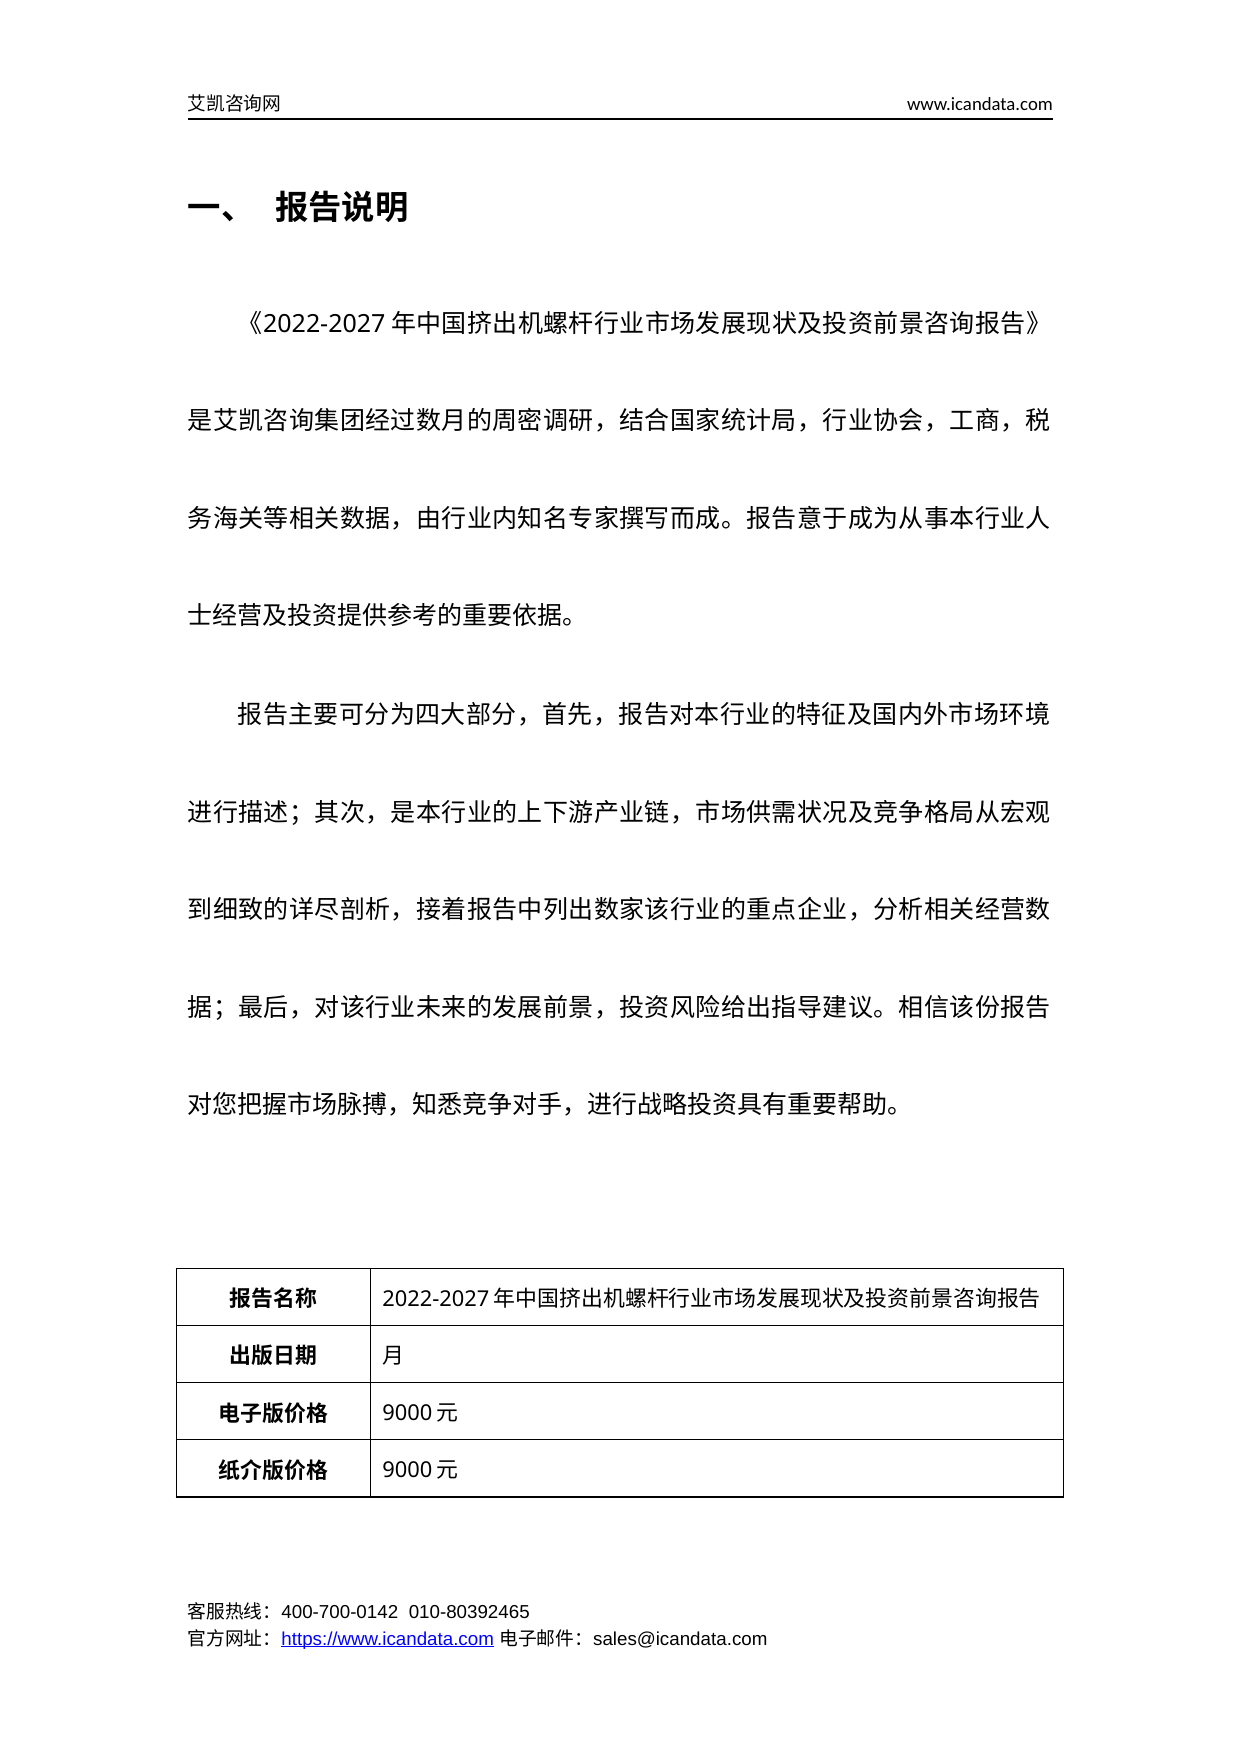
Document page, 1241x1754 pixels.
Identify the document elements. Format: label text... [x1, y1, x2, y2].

table_cell 9000元 [371, 1383, 1063, 1439]
table_cell 月 [371, 1326, 1063, 1382]
subtitle 报告说明 [187, 172, 1053, 237]
table_cell 纸介版价格 [177, 1440, 370, 1496]
text 报告主要可分为四大部分，首先，报告对本行业的特征及国内外市场环境进行描述；其次，是本行业的上下游产业链，市场供需状况及竞争格局从宏观到细致的详尽剖析，接着报告中列出数家该行业的重点企业，分析相关经营数据；最后，对该行业未来的发展前景，投资风险给出指导建议。相信该份报告对您把握市场脉搏，知悉竞争对手，进行战略投资具有重要帮助。 [187, 681, 1053, 1136]
table_cell 电子版价格 [177, 1383, 370, 1439]
table_cell 出版日期 [177, 1326, 370, 1382]
table_cell 9000元 [371, 1440, 1063, 1496]
text 《2022-2027年中国挤出机螺杆行业市场发展现状及投资前景咨询报告》是艾凯咨询集团经过数月的周密调研，结合国家统计局，行业协会，工商，税务海关等相关数据，由行业内知名专家撰写而成。报告意于成为从事本行业人士经营及投资提供参考的重要依据。 [187, 289, 1053, 646]
table_header 报告名称 [177, 1269, 370, 1325]
table_header 2022-2027年中国挤出机螺杆行业市场发展现状及投资前景咨询报告 [371, 1269, 1063, 1325]
